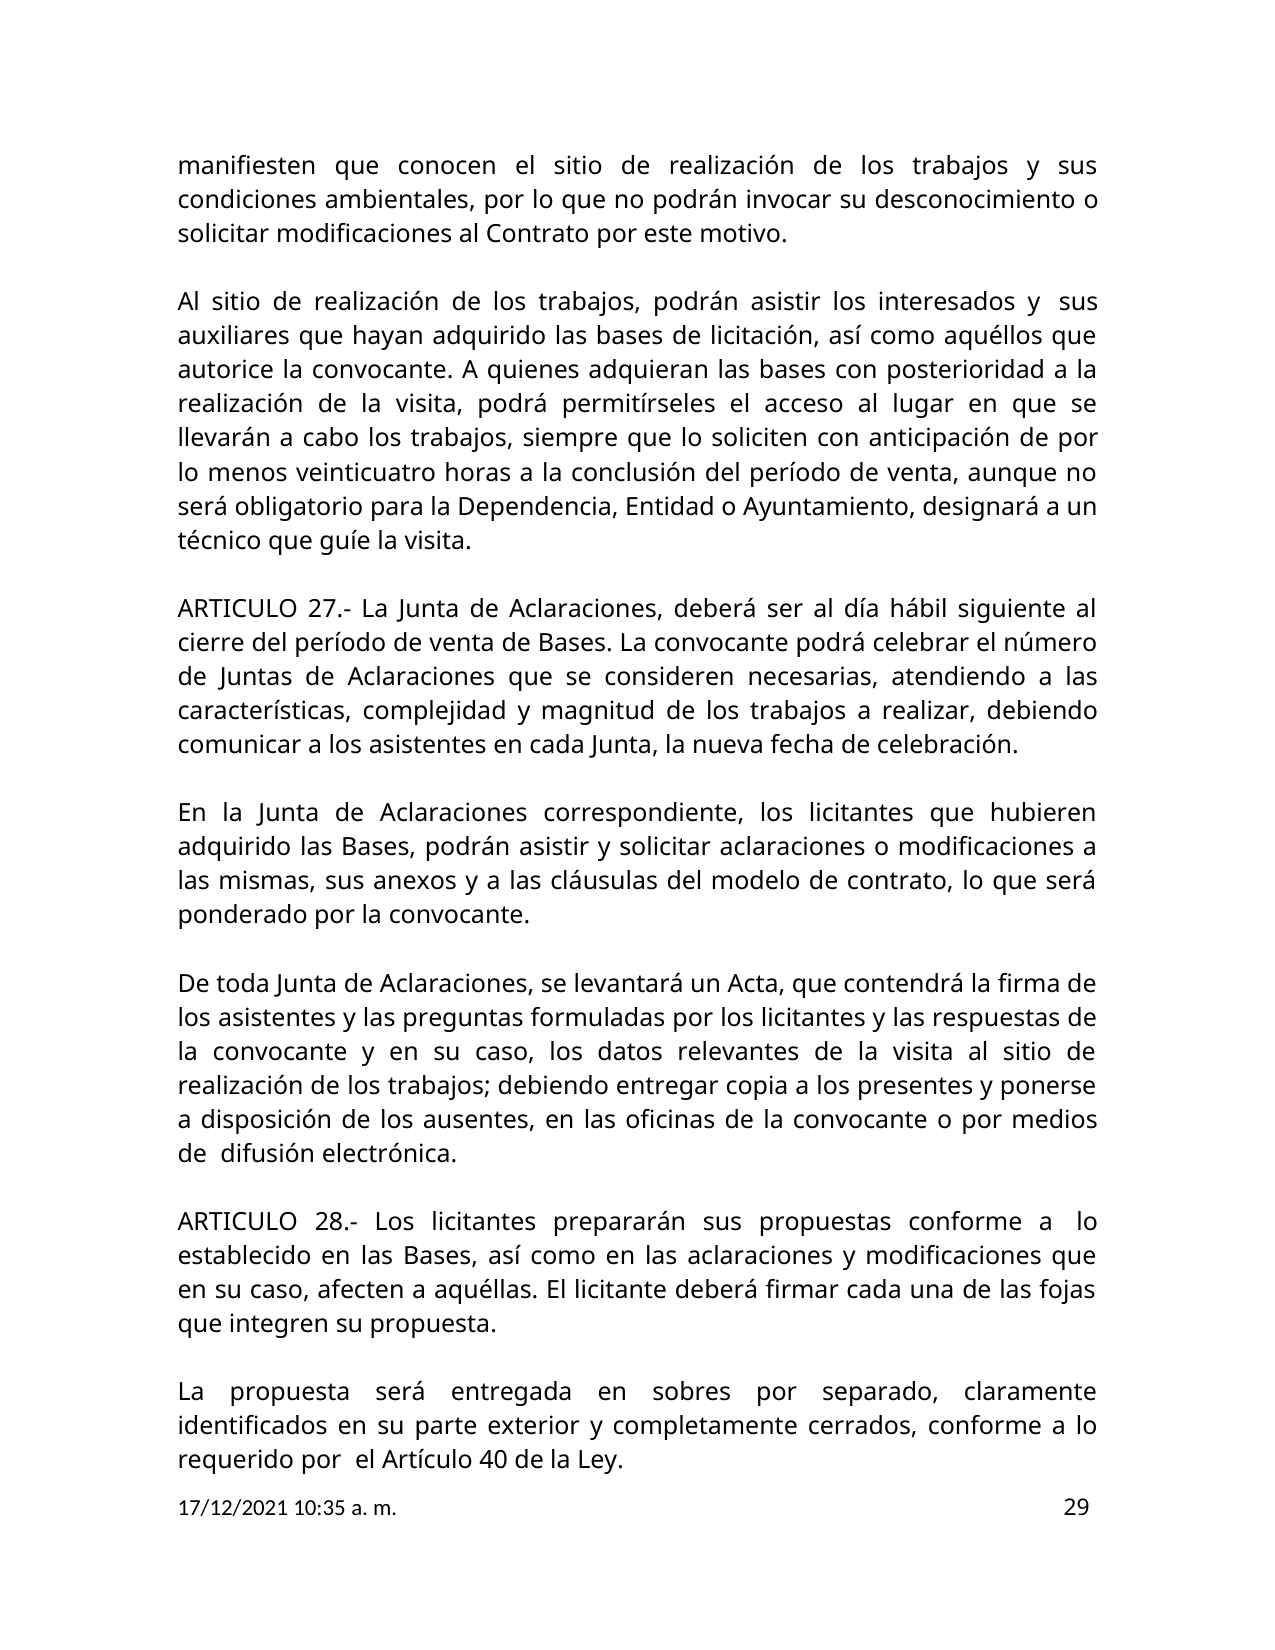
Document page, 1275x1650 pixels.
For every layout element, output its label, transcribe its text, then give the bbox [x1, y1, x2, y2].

text manifiesten que conocen el sitio de realización de los trabajos y sus condiciones ambientales, por lo que no podrán invocar su desconocimiento o solicitar modificaciones al Contrato por este motivo. [177, 147, 1099, 250]
text De toda Junta de Aclaraciones, se levantará un Acta, que contendrá la firma de los asistentes y las preguntas formuladas por los licitantes y las respuestas de la convocante y en su caso, los datos relevantes de la visita al sitio de realización de los trabajos; debiendo entregar copia a los presentes y ponerse a disposición de los ausentes, en las oficinas de la convocante o por medios de difusión electrónica. [177, 965, 1098, 1169]
text ARTICULO 28.- Los licitantes prepararán sus propuestas conforme a lo establecido en las Bases, así como en las aclaraciones y modificaciones que en su caso, afecten a aquéllas. El licitante deberá firmar cada una de las fojas que integren su propuesta. [177, 1204, 1098, 1340]
text La propuesta será entregada en sobres por separado, claramente identificados en su parte exterior y completamente cerrados, conforme a lo requerido por el Artículo 40 de la Ley. [177, 1374, 1098, 1476]
text Al sitio de realización de los trabajos, podrán asistir los interesados y sus auxiliares que hayan adquirido las bases de licitación, así como aquéllos que autorice la convocante. A quienes adquieran las bases con posterioridad a la realización de la visita, podrá permitírseles el acceso al lugar en que se llevarán a cabo los trabajos, siempre que lo soliciten con anticipación de por lo menos veinticuatro horas a la conclusión del período de venta, aunque no será obligatorio para la Dependencia, Entidad o Ayuntamiento, designará a un técnico que guíe la visita. [177, 284, 1098, 556]
text ARTICULO 27.- La Junta de Aclaraciones, deberá ser al día hábil siguiente al cierre del período de venta de Bases. La convocante podrá celebrar el número de Juntas de Aclaraciones que se consideren necesarias, atendiendo a las características, complejidad y magnitud de los trabajos a realizar, debiendo comunicar a los asistentes en cada Junta, la nueva fecha de celebración. [177, 590, 1098, 761]
text En la Junta de Aclaraciones correspondiente, los licitantes que hubieren adquirido las Bases, podrán asistir y solicitar aclaraciones o modificaciones a las mismas, sus anexos y a las cláusulas del modelo de contrato, lo que será ponderado por la convocante. [177, 795, 1098, 931]
